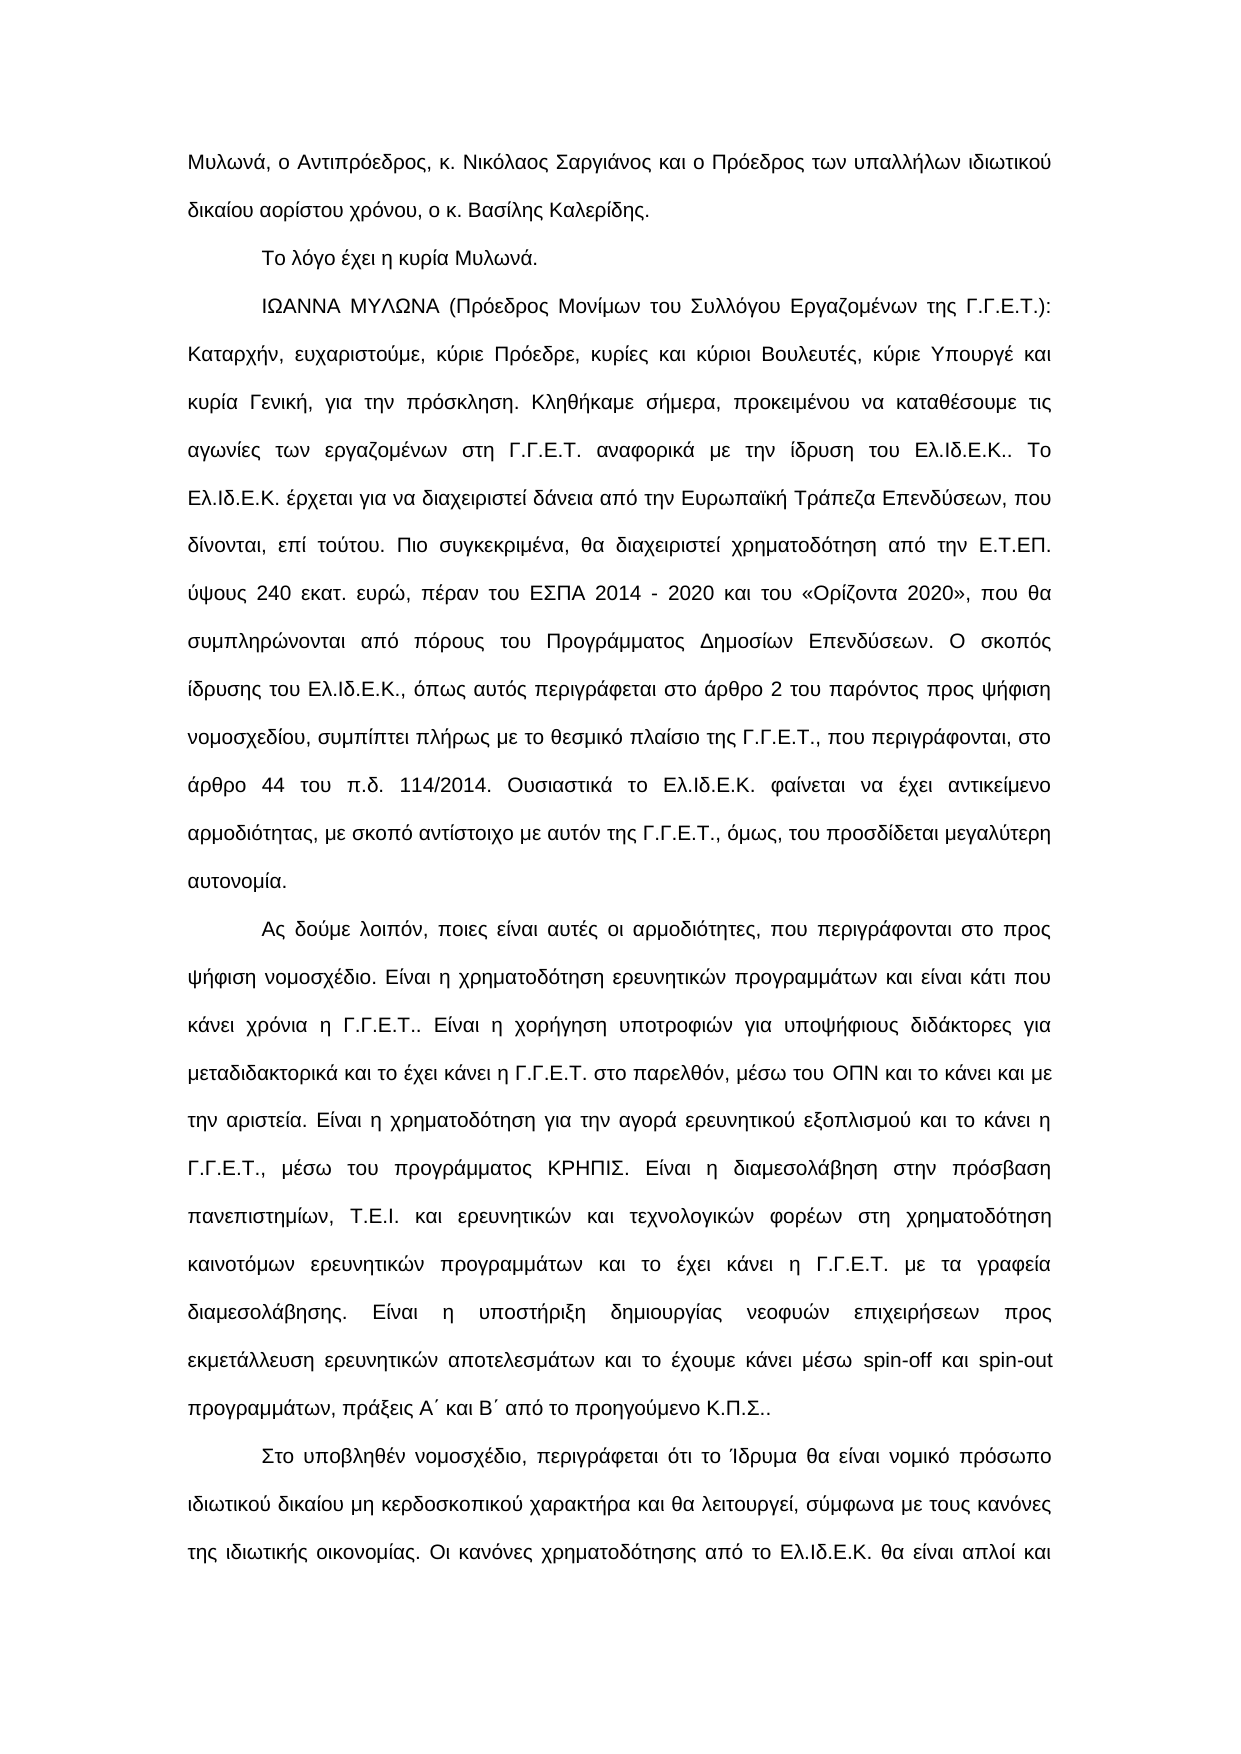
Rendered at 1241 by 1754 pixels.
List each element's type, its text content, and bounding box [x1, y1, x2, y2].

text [187, 150, 1053, 222]
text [187, 1444, 1053, 1563]
text Ας δούμε λοιπόν, ποιες είναι αυτές οι αρμοδιότητες, που περιγράφονται στο προς ψήφιση νομοσχέδιο. Είναι η χρηματοδότηση ερευνητικών προγραμμάτων και είναι κάτι που κάνει χρόνια η Γ.Γ.Ε.Τ.. Είναι η χορήγηση υποτροφιών για υποψήφιους διδάκτορες για μεταδιδακτορικά και το έχει κάνει η Γ.Γ.Ε.Τ. στο παρελθόν, μέσω του OΠN και το κάνει και με την αριστεία. Είναι η χρηματοδότηση για την αγορά ερευνητικού εξοπλισμού και το κάνει η Γ.Γ.Ε.Τ., μέσω του προγράμματος ΚΡΗΠΙΣ. Είναι η διαμεσολάβηση στην πρόσβαση πανεπιστημίων, Τ.Ε.Ι. και ερευνητικών και τεχνολογικών φορέων στη χρηματοδότηση καινοτόμων ερευνητικών προγραμμάτων και το έχει κάνει η Γ.Γ.Ε.Τ. με τα γραφεία διαμεσολάβησης. Είναι η υποστήριξη δημιουργίας νεοφυών επιχειρήσεων προς εκμετάλλευση ερευνητικών αποτελεσμάτων και το έχουμε κάνει μέσω spin-off και spin-out προγραμμάτων, πράξεις Α΄ και Β΄ από το προηγούμενο Κ.Π.Σ.. [187, 917, 1053, 1420]
text ΙΩΑΝΝΑ ΜΥΛΩΝΑ (Πρόεδρος Μονίμων του Συλλόγου Εργαζομένων της Γ.Γ.Ε.Τ.): Καταρχήν, ευχαριστούμε, κύριε Πρόεδρε, κυρίες και κύριοι Βουλευτές, κύριε Υπουργέ και κυρία Γενική, για την πρόσκληση. Κληθήκαμε σήμερα, προκειμένου να καταθέσουμε τις αγωνίες των εργαζομένων στη Γ.Γ.Ε.Τ. αναφορικά με την ίδρυση του Ελ.Ιδ.Ε.Κ.. Το Ελ.Ιδ.Ε.Κ. έρχεται για να διαχειριστεί δάνεια από την Ευρωπαϊκή Τράπεζα Επενδύσεων, που δίνονται, επί τούτου. Πιο συγκεκριμένα, θα διαχειριστεί χρηματοδότηση από την Ε.Τ.ΕΠ. ύψους 240 εκατ. ευρώ, πέραν του ΕΣΠΑ 2014 - 2020 και του «Ορίζοντα 2020», που θα συμπληρώνονται από πόρους του Προγράμματος Δημοσίων Επενδύσεων. Ο σκοπός ίδρυσης του Ελ.Ιδ.Ε.Κ., όπως αυτός περιγράφεται στο άρθρο 2 του παρόντος προς ψήφιση νομοσχεδίου, συμπίπτει πλήρως με το θεσμικό πλαίσιο της Γ.Γ.Ε.Τ., που περιγράφονται, στο άρθρο 44 του π.δ. 114/2014. Ουσιαστικά το Ελ.Ιδ.Ε.Κ. φαίνεται να έχει αντικείμενο αρμοδιότητας, με σκοπό αντίστοιχο με αυτόν της Γ.Γ.Ε.Τ., όμως, του προσδίδεται μεγαλύτερη αυτονομία. [187, 294, 1053, 893]
text Το λόγο έχει η κυρία Μυλωνά. [187, 246, 1053, 270]
